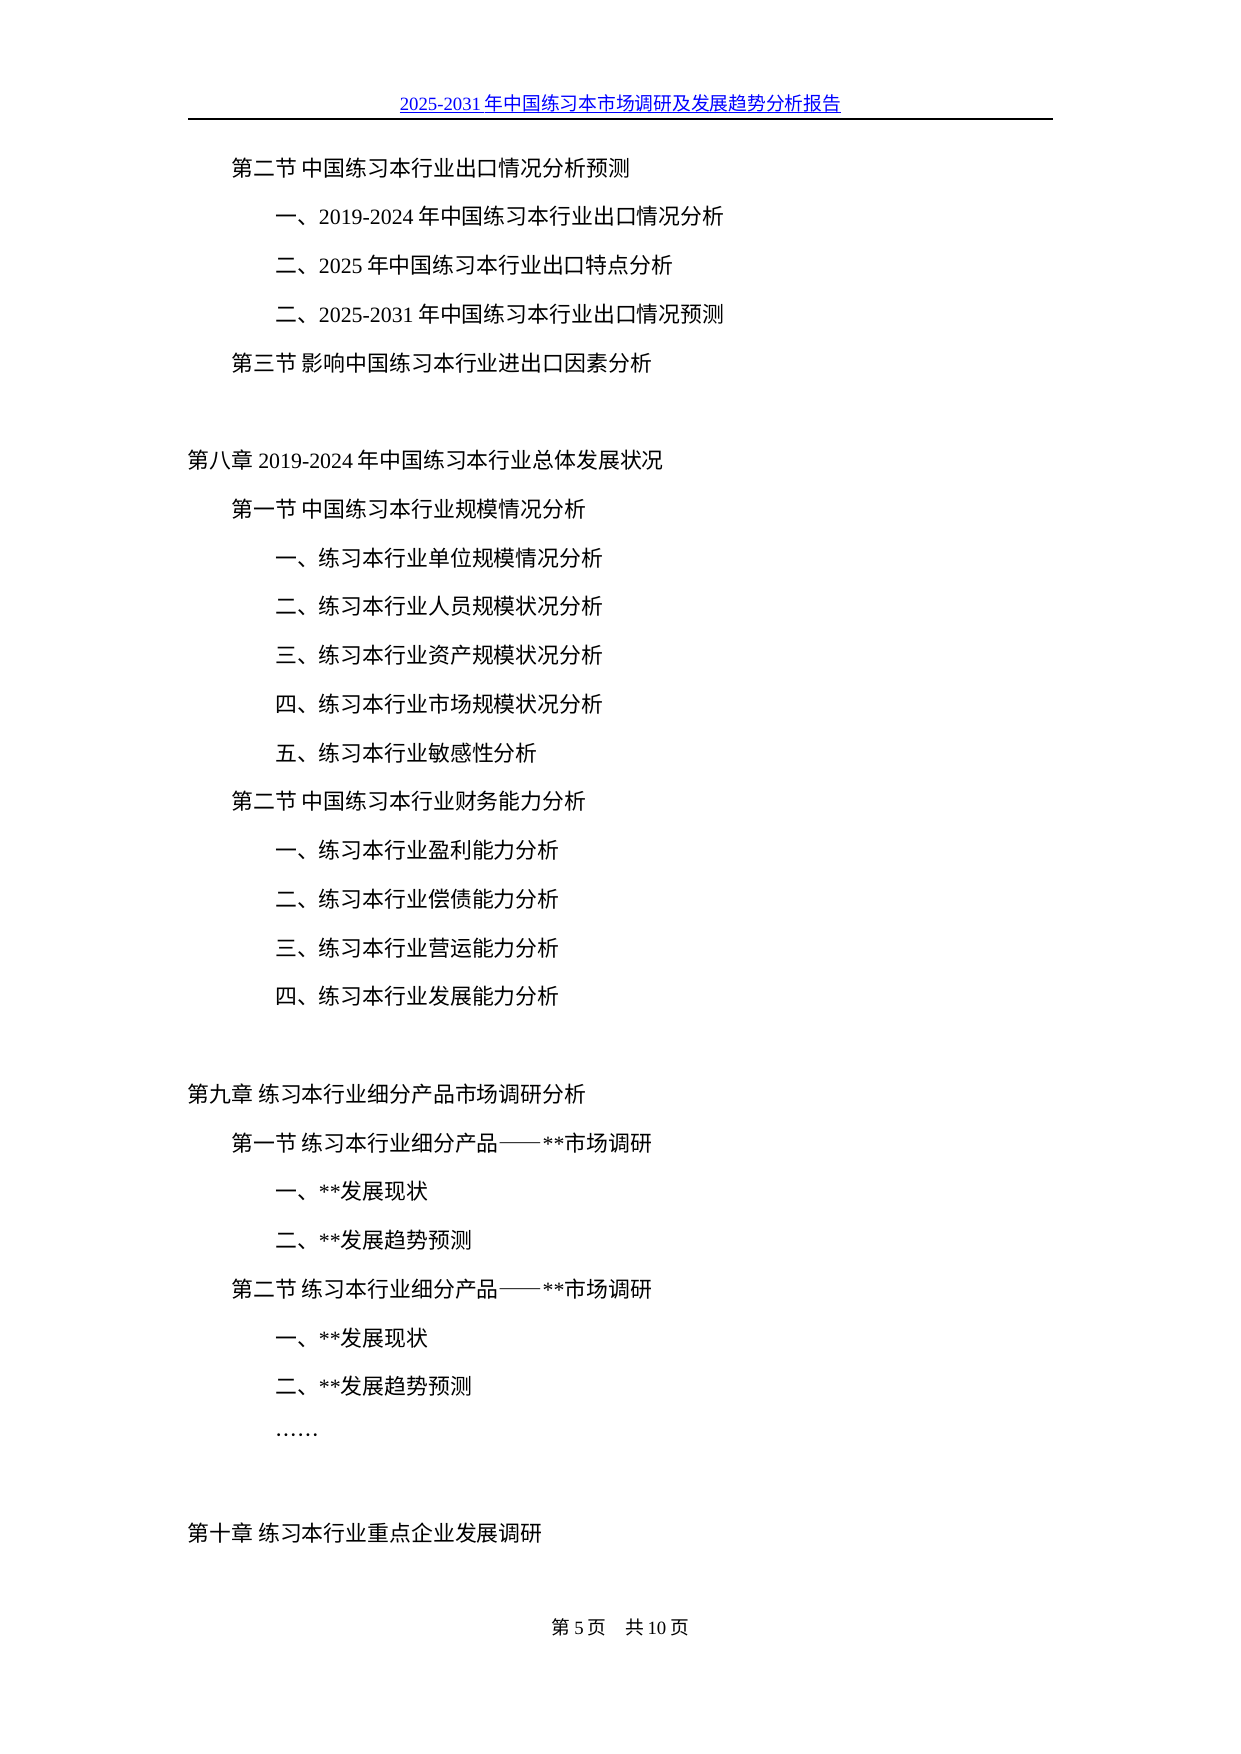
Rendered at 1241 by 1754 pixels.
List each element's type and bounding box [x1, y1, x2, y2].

text [187, 150, 1053, 1548]
